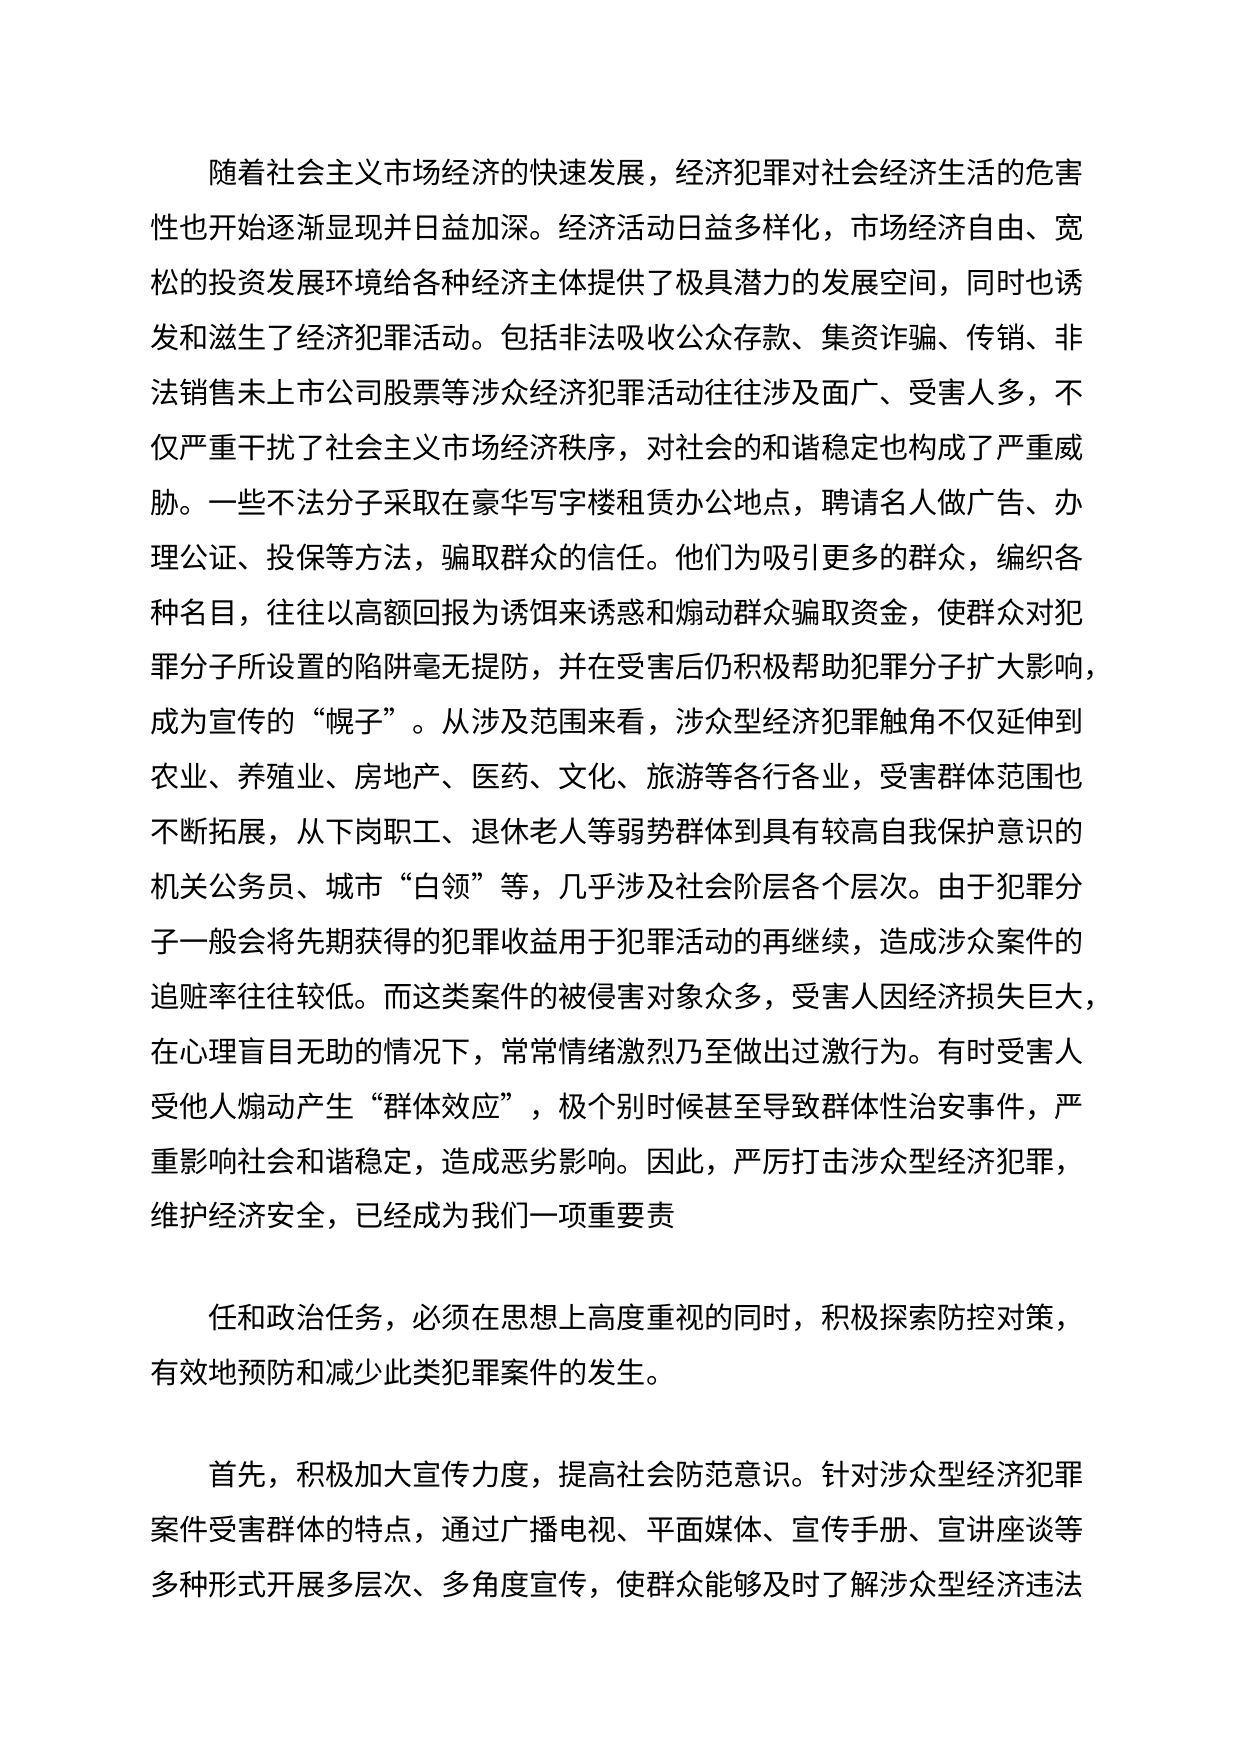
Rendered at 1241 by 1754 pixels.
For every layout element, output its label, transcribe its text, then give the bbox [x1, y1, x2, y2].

text 随着社会主义市场经济的快速发展，经济犯罪对社会经济生活的危害性也开始逐渐显现并日益加深。经济活动日益多样化，市场经济自由、宽松的投资发展环境给各种经济主体提供了极具潜力的发展空间，同时也诱发和滋生了经济犯罪活动。包括非法吸收公众存款、集资诈骗、传销、非法销售未上市公司股票等涉众经济犯罪活动往往涉及面广、受害人多，不仅严重干扰了社会主义市场经济秩序，对社会的和谐稳定也构成了严重威胁。一些不法分子采取在豪华写字楼租赁办公地点，聘请名人做广告、办理公证、投保等方法，骗取群众的信任。他们为吸引更多的群众，编织各种名目，往往以高额回报为诱饵来诱惑和煽动群众骗取资金，使群众对犯罪分子所设置的陷阱毫无提防，并在受害后仍积极帮助犯罪分子扩大影响，成为宣传的“幌子”。从涉及范围来看，涉众型经济犯罪触角不仅延伸到农业、养殖业、房地产、医药、文化、旅游等各行各业，受害群体范围也不断拓展，从下岗职工、退休老人等弱势群体到具有较高自我保护意识的机关公务员、城市“白领”等，几乎涉及社会阶层各个层次。由于犯罪分子一般会将先期获得的犯罪收益用于犯罪活动的再继续，造成涉众案件的追赃率往往较低。而这类案件的被侵害对象众多，受害人因经济损失巨大，在心理盲目无助的情况下，常常情绪激烈乃至做出过激行为。有时受害人受他人煽动产生“群体效应”，极个别时候甚至导致群体性治安事件，严重影响社会和谐稳定，造成恶劣影响。因此，严厉打击涉众型经济犯罪，维护经济安全，已经成为我们一项重要责 [150, 150, 1090, 1235]
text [150, 1451, 1090, 1603]
text 任和政治任务，必须在思想上高度重视的同时，积极探索防控对策，有效地预防和减少此类犯罪案件的发生。 [150, 1295, 1090, 1392]
